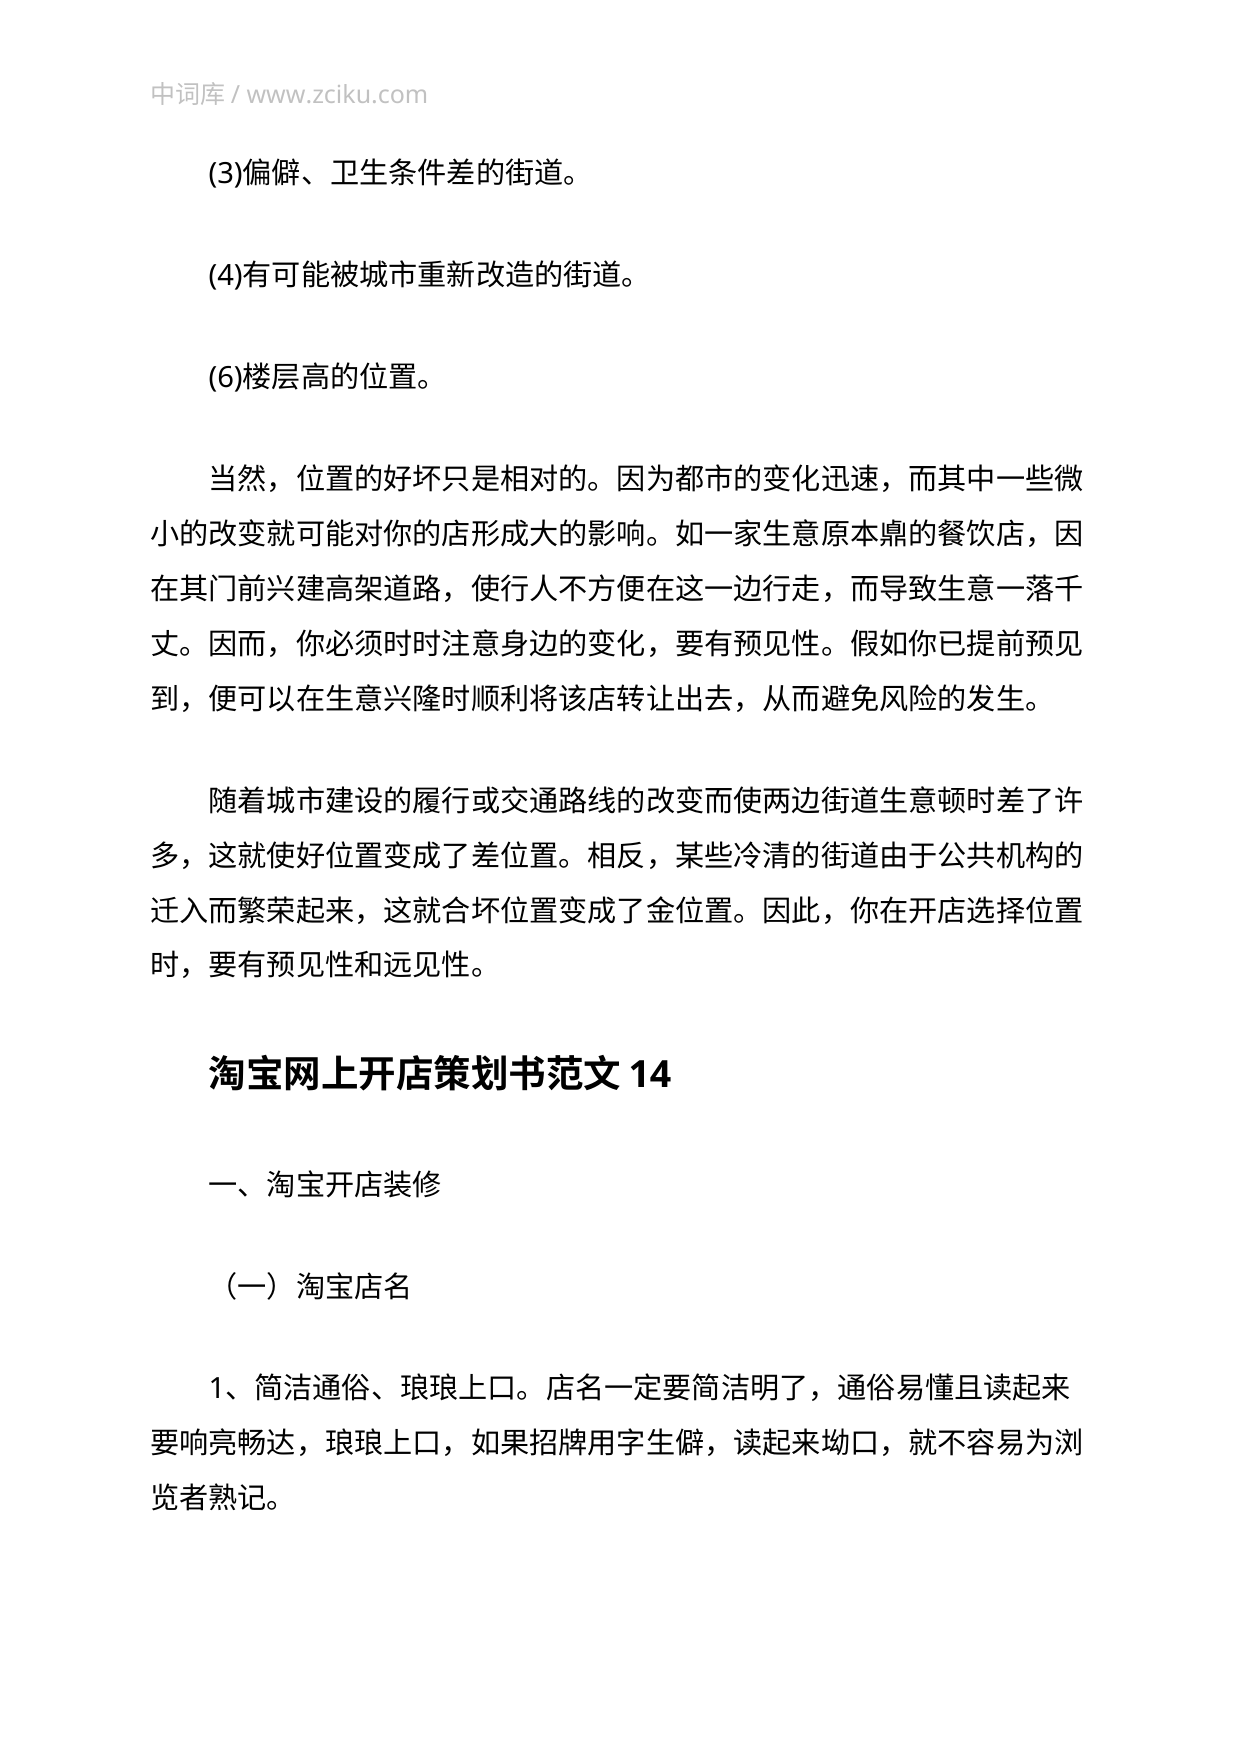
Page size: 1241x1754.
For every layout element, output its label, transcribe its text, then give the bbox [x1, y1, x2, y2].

text 当然，位置的好坏只是相对的。因为都市的变化迅速，而其中一些微小的改变就可能对你的店形成大的影响。如一家生意原本鼑的餐饮店，因在其门前兴建高架道路，使行人不方便在这一边行走，而导致生意一落千丈。因而，你必须时时注意身边的变化，要有预见性。假如你已提前预见到，便可以在生意兴隆时顺利将该店转让出去，从而避免风险的发生。 [150, 456, 1090, 718]
text 淘宝网上开店策划书范文14 [150, 1044, 1090, 1098]
text 随着城市建设的履行或交通路线的改变而使两边街道生意顿时差了许多，这就使好位置变成了差位置。相反，某些冷清的街道由于公共机构的迁入而繁荣起来，这就合坏位置变成了金位置。因此，你在开店选择位置时，要有预见性和远见性。 [150, 777, 1090, 984]
text (6)楼层高的位置。 [150, 354, 1090, 396]
text 1、简洁通俗、琅琅上口。店名一定要简洁明了，通俗易懂且读起来要响亮畅达，琅琅上口，如果招牌用字生僻，读起来坳口，就不容易为浏览者熟记。 [150, 1365, 1090, 1517]
text （一）淘宝店名 [150, 1263, 1090, 1305]
text (3)偏僻、卫生条件差的街道。 [150, 150, 1090, 192]
text (4)有可能被城市重新改造的街道。 [150, 252, 1090, 294]
text 一、淘宝开店装修 [150, 1161, 1090, 1204]
